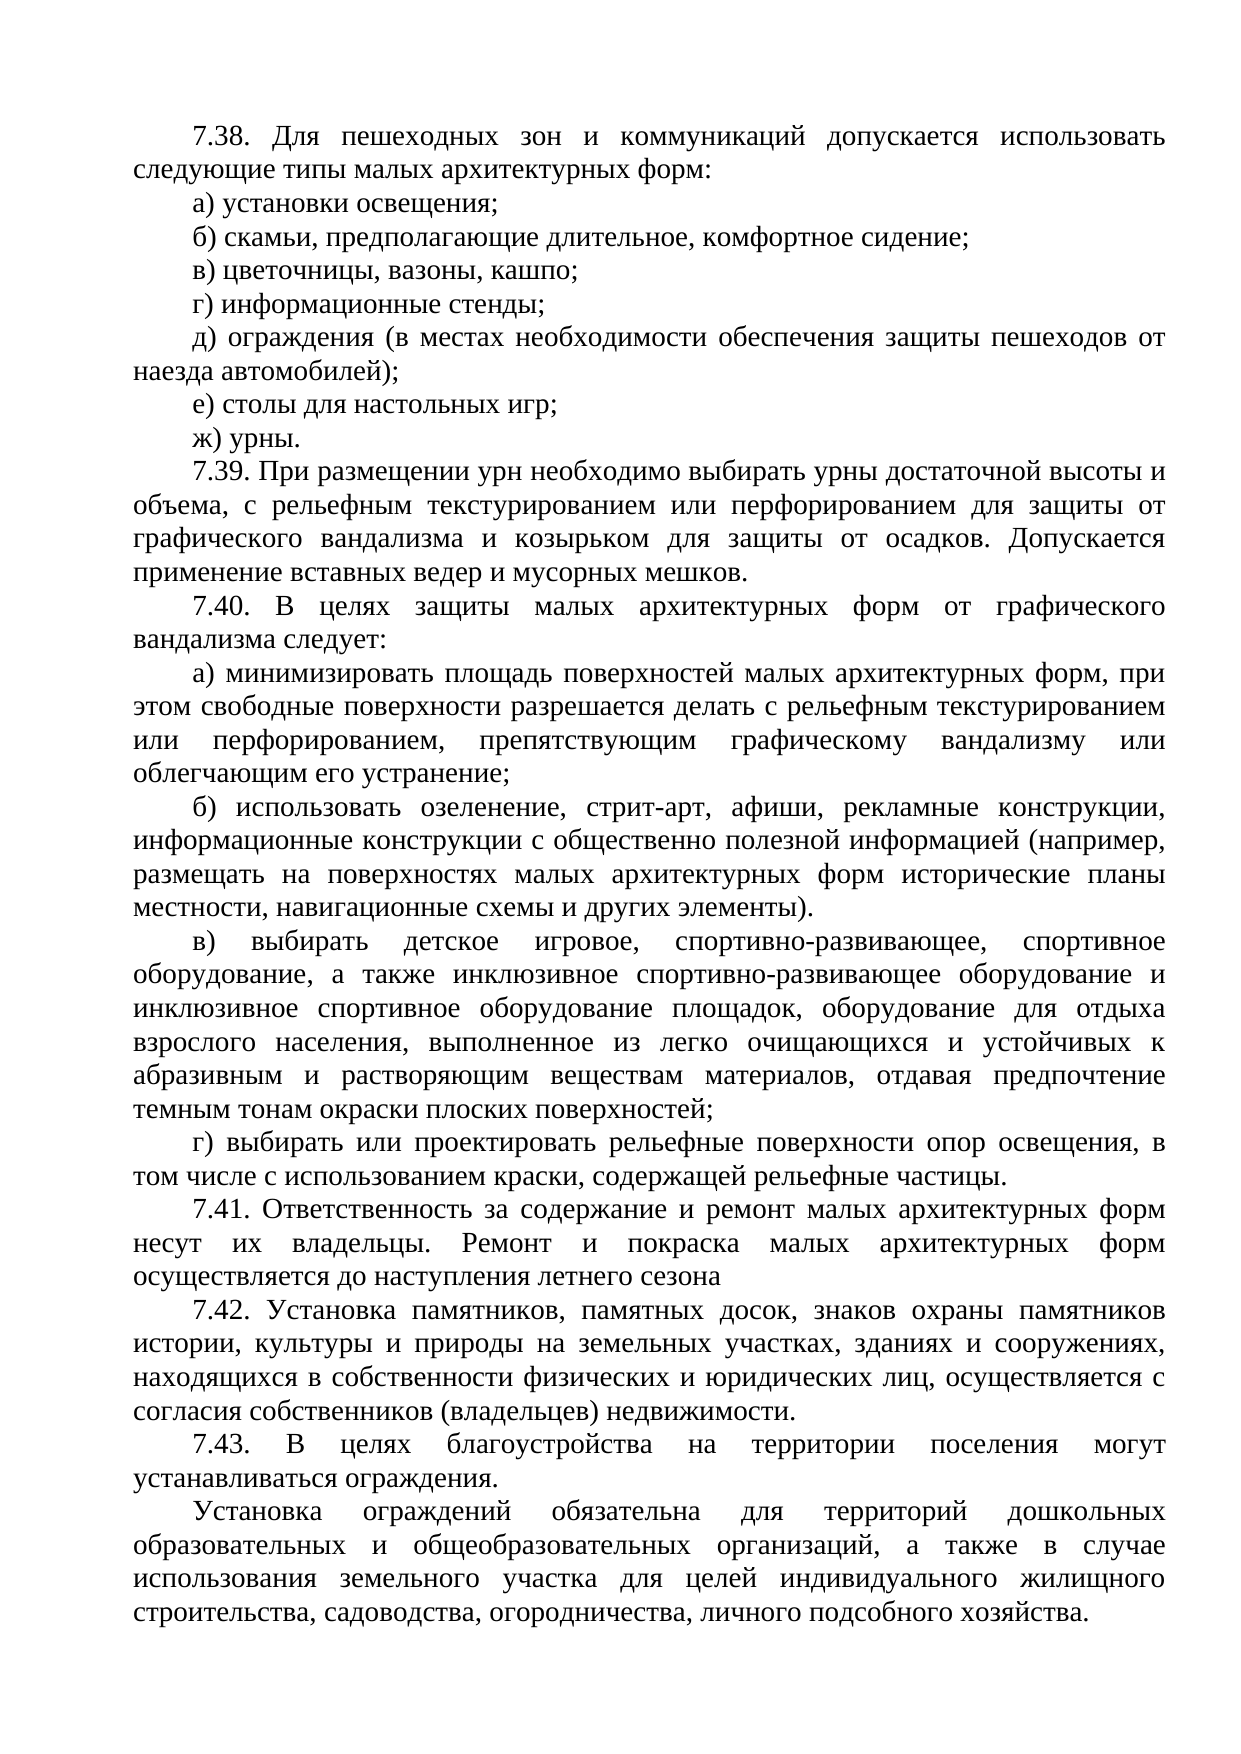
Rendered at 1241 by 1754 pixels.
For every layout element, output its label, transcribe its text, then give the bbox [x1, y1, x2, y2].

text 7.41. Ответственность за содержание и ремонт малых архитектурных форм несут их владельцы. Ремонт и покраска малых архитектурных форм осуществляется до наступления летнего сезона [133, 1191, 1167, 1292]
text а) минимизировать площадь поверхностей малых архитектурных форм, при этом свободные поверхности разрешается делать с рельефным текстурированием или перфорированием, препятствующим графическому вандализму или облегчающим его устранение; [133, 655, 1167, 789]
text в) выбирать детское игровое, спортивно-развивающее, спортивное оборудование, а также инклюзивное спортивно-развивающее оборудование и инклюзивное спортивное оборудование площадок, оборудование для отдыха взрослого населения, выполненное из легко очищающихся и устойчивых к абразивным и растворяющим веществам материалов, отдавая предпочтение темным тонам окраски плоских поверхностей; [133, 923, 1167, 1124]
text г) выбирать или проектировать рельефные поверхности опор освещения, в том числе с использованием краски, содержащей рельефные частицы. [133, 1124, 1167, 1191]
text д) ограждения (в местах необходимости обеспечения защиты пешеходов от наезда автомобилей); [133, 319, 1167, 386]
text 7.42. Установка памятников, памятных досок, знаков охраны памятников истории, культуры и природы на земельных участках, зданиях и сооружениях, находящихся в собственности физических и юридических лиц, осуществляется с согласия собственников (владельцев) недвижимости. [133, 1292, 1167, 1426]
text г) информационные стенды; [133, 286, 1167, 319]
text Установка ограждений обязательна для территорий дошкольных образовательных и общеобразовательных организаций, а также в случае использования земельного участка для целей индивидуального жилищного строительства, садоводства, огородничества, личного подсобного хозяйства. [133, 1493, 1167, 1627]
text б) скамьи, предполагающие длительное, комфортное сидение; [133, 219, 1167, 252]
text 7.39. При размещении урн необходимо выбирать урны достаточной высоты и объема, с рельефным текстурированием или перфорированием для защиты от графического вандализма и козырьком для защиты от осадков. Допускается применение вставных ведер и мусорных мешков. [133, 453, 1167, 588]
text а) установки освещения; [133, 185, 1167, 219]
text 7.43. В целях благоустройства на территории поселения могут устанавливаться ограждения. [133, 1426, 1167, 1493]
text 7.38. Для пешеходных зон и коммуникаций допускается использовать следующие типы малых архитектурных форм: [133, 118, 1167, 185]
text 7.40. В целях защиты малых архитектурных форм от графического вандализма следует: [133, 588, 1167, 655]
text б) использовать озеленение, стрит-арт, афиши, рекламные конструкции, информационные конструкции с общественно полезной информацией (например, размещать на поверхностях малых архитектурных форм исторические планы местности, навигационные схемы и других элементы). [133, 789, 1167, 923]
text в) цветочницы, вазоны, кашпо; [133, 252, 1167, 286]
text ж) урны. [133, 420, 1167, 453]
text е) столы для настольных игр; [133, 386, 1167, 420]
